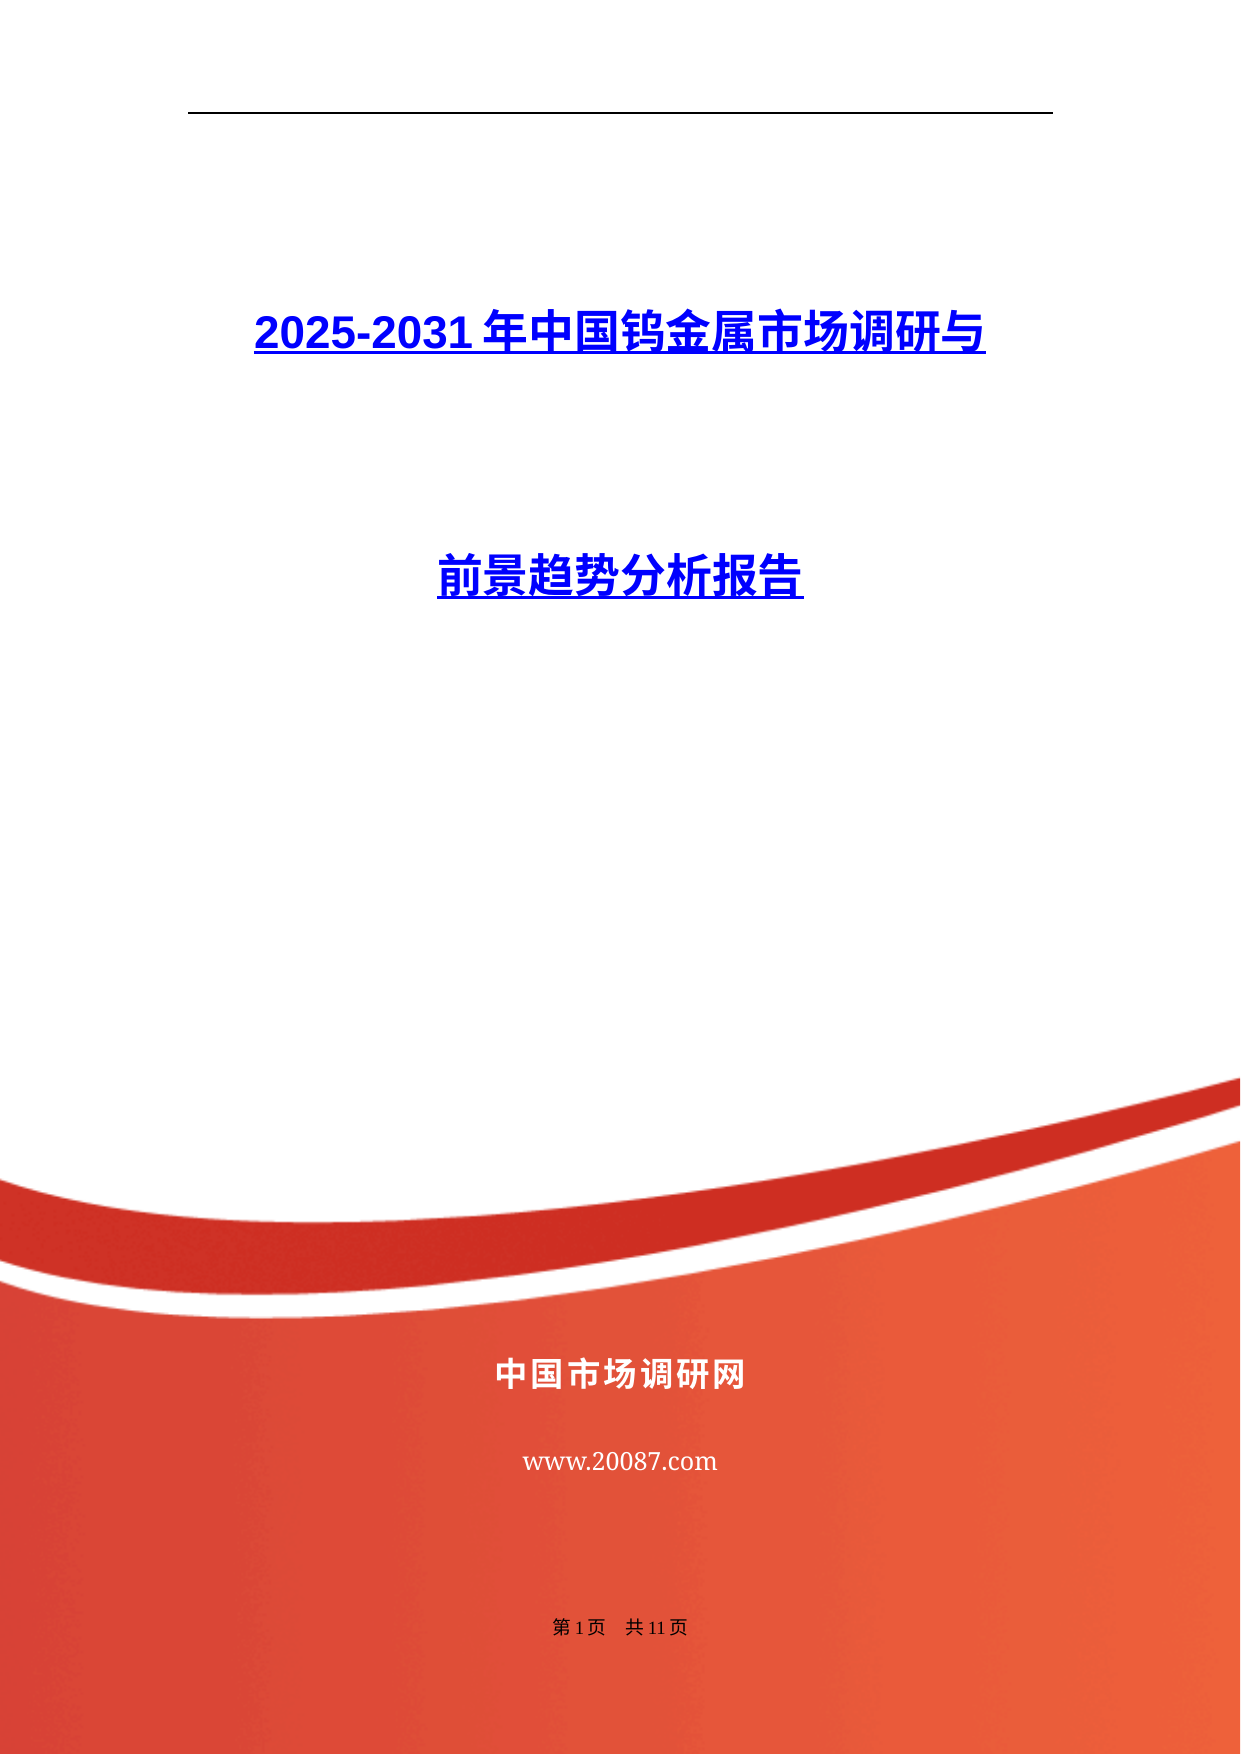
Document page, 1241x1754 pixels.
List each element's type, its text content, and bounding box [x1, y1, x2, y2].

table_header 2025-2031年中国钨金属市场调研与前景趋势分析报告 [188, 207, 1053, 773]
text www.20087.com [187, 1428, 1053, 1493]
picture [0, 1006, 1241, 1754]
subtitle 中国市场调研网 [187, 1339, 1053, 1404]
